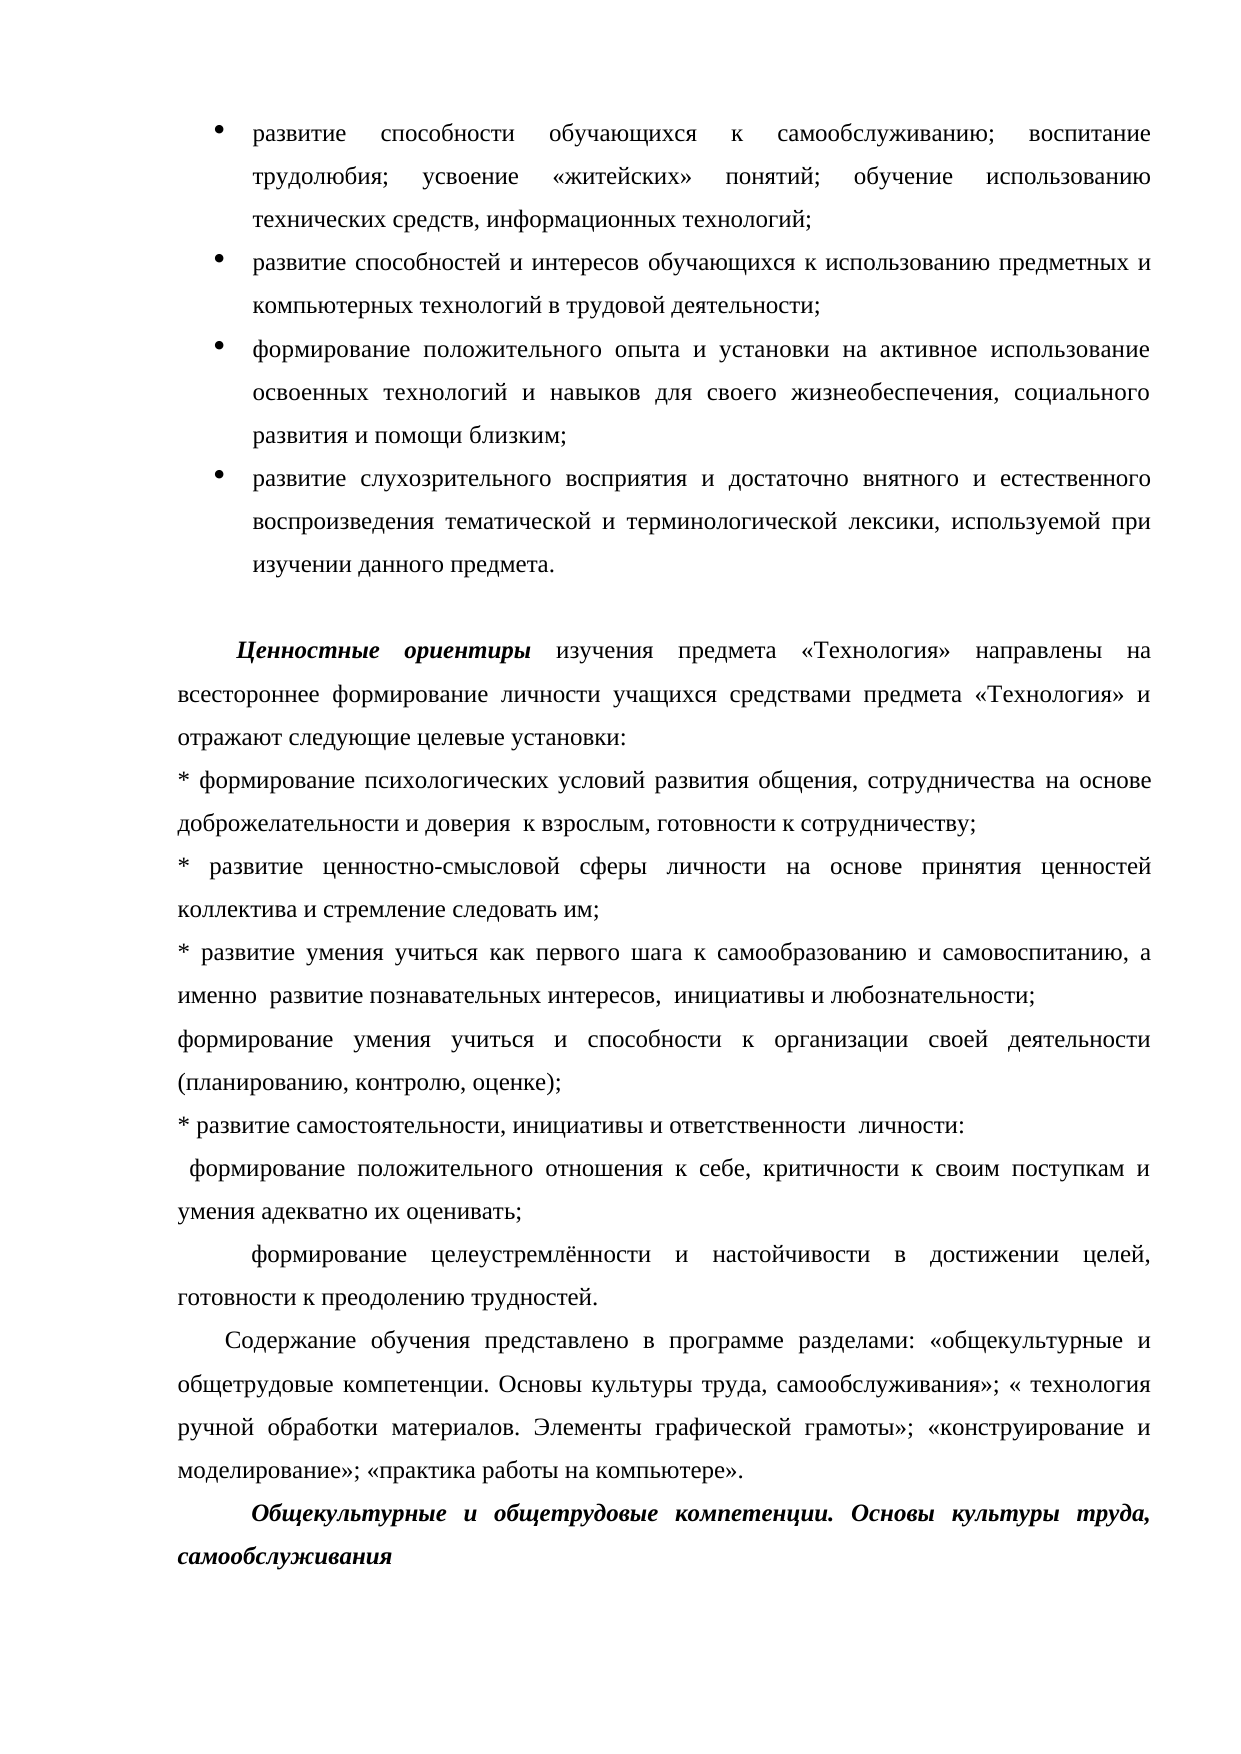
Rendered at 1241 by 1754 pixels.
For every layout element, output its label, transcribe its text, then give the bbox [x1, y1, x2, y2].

text Содержание обучения представлено в программе разделами: «общекультурные и общетрудовые компетенции. Основы культуры труда, самообслуживания»; « технология ручной обработки материалов. Элементы графической грамоты»; «конструирование и моделирование»; «практика работы на компьютере». [177, 1326, 1152, 1484]
text Общекультурные и общетрудовые компетенции. Основы культуры труда, самообслуживания [177, 1498, 1152, 1570]
list развитие слухозрительного восприятия и достаточно внятного и естественного воспроизведения тематической и терминологической лексики, используемой при изучении данного предмета. [215, 463, 1152, 578]
text * развитие умения учиться как первого шага к самообразованию и самовоспитанию, а именно развитие познавательных интересов, инициативы и любознательности; [177, 937, 1152, 1009]
list развитие способности обучающихся к самообслуживанию; воспитание трудолюбия; усвоение «житейских» понятий; обучение использованию технических средств, информационных технологий; [215, 118, 1152, 233]
list развитие способностей и интересов обучающихся к использованию предметных и компьютерных технологий в трудовой деятельности; [215, 247, 1152, 319]
text формирование умения учиться и способности к организации своей деятельности (планированию, контролю, оценке); [177, 1024, 1152, 1096]
text * развитие ценностно-смысловой сферы личности на основе принятия ценностей коллектива и стремление следовать им; [177, 851, 1152, 923]
text формирование положительного отношения к себе, критичности к своим поступкам и умения адекватно их оценивать; [177, 1153, 1152, 1225]
text * развитие самостоятельности, инициативы и ответственности личности: [177, 1110, 1152, 1139]
list формирование положительного опыта и установки на активное использование освоенных технологий и навыков для своего жизнеобеспечения, социального развития и помощи близким; [215, 334, 1152, 449]
text * формирование психологических условий развития общения, сотрудничества на основе доброжелательности и доверия к взрослым, готовности к сотрудничеству; [177, 765, 1152, 837]
text формирование целеустремлённости и настойчивости в достижении целей, готовности к преодолению трудностей. [177, 1239, 1152, 1311]
text Ценностные ориентиры изучения предмета «Технология» направлены на всестороннее формирование личности учащихся средствами предмета «Технология» и отражают следующие целевые установки: [177, 636, 1152, 751]
